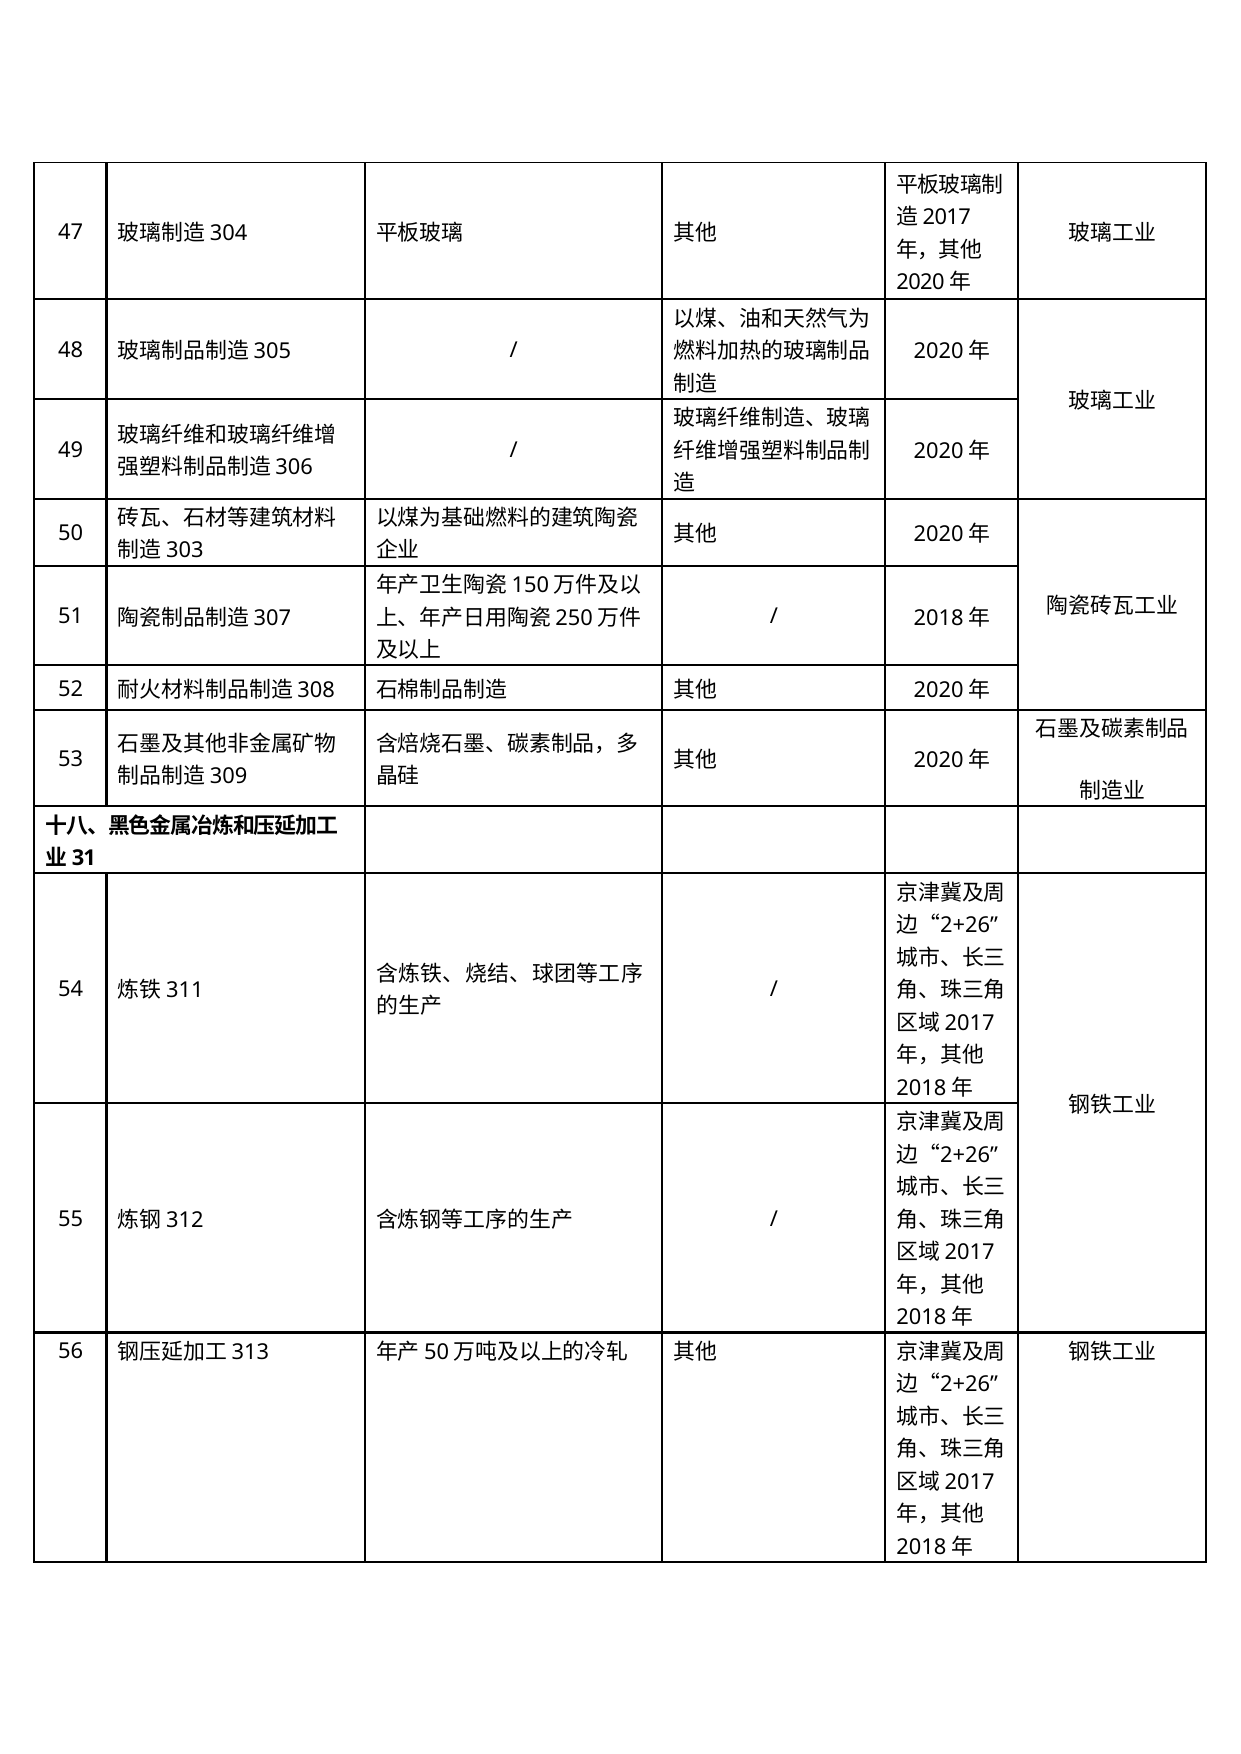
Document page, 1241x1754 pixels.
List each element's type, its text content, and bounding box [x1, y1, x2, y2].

table_cell 2020年 [886, 300, 1017, 398]
table_cell 石墨及碳素制品 制造业 [1019, 711, 1205, 805]
table_cell / [366, 300, 661, 398]
table_cell 京津冀及周边“2+26”城市、长三角、珠三角区域2017年，其他2018年 [886, 1104, 1017, 1331]
table_cell 玻璃工业 [1019, 300, 1205, 497]
table_cell 2020年 [886, 711, 1017, 805]
table_cell 钢压延加工313 [108, 1334, 364, 1561]
table_cell [886, 807, 1017, 872]
table_cell 钢铁工业 [1019, 874, 1205, 1331]
table_cell 陶瓷砖瓦工业 [1019, 500, 1205, 709]
table_cell 2020年 [886, 400, 1017, 497]
table_cell 51 [35, 567, 105, 664]
table_cell 耐火材料制品制造308 [108, 666, 364, 709]
table_cell 十八、黑色金属冶炼和压延加工业31 [35, 807, 364, 872]
table_cell 其他 [663, 163, 884, 298]
table_cell 56 [35, 1334, 105, 1561]
table_cell [1019, 807, 1205, 872]
table_cell 玻璃纤维制造、玻璃纤维增强塑料制品制造 [663, 400, 884, 497]
table_cell 以煤为基础燃料的建筑陶瓷企业 [366, 500, 661, 564]
table_cell 2020年 [886, 666, 1017, 709]
table_cell 含炼铁、烧结、球团等工序的生产 [366, 874, 661, 1102]
table_cell 炼铁311 [108, 874, 364, 1102]
table_cell 京津冀及周边“2+26”城市、长三角、珠三角区域2017年，其他2018年 [886, 1334, 1017, 1561]
table_cell [663, 807, 884, 872]
table_cell 2018年 [886, 567, 1017, 664]
table_cell 玻璃纤维和玻璃纤维增强塑料制品制造306 [108, 400, 364, 497]
table_cell 玻璃制造304 [108, 163, 364, 298]
table_cell 砖瓦、石材等建筑材料制造303 [108, 500, 364, 564]
table_cell 石墨及其他非金属矿物制品制造309 [108, 711, 364, 805]
table_cell 玻璃制品制造305 [108, 300, 364, 398]
table_cell [366, 807, 661, 872]
table_cell 玻璃工业 [1019, 163, 1205, 298]
table_cell / [663, 567, 884, 664]
table_cell 平板玻璃 [366, 163, 661, 298]
table_cell 2020年 [886, 500, 1017, 564]
table_cell 石棉制品制造 [366, 666, 661, 709]
table_cell 52 [35, 666, 105, 709]
table_cell 50 [35, 500, 105, 564]
table_cell 京津冀及周边“2+26”城市、长三角、珠三角区域2017年，其他2018年 [886, 874, 1017, 1102]
table_cell 年产卫生陶瓷150万件及以上、年产日用陶瓷250万件及以上 [366, 567, 661, 664]
table_cell 含炼钢等工序的生产 [366, 1104, 661, 1331]
table_cell 炼钢312 [108, 1104, 364, 1331]
table_cell 48 [35, 300, 105, 398]
table_cell 54 [35, 874, 105, 1102]
table_cell 平板玻璃制造2017年，其他2020年 [886, 163, 1017, 298]
table_cell 含焙烧石墨、碳素制品，多晶硅 [366, 711, 661, 805]
table_cell / [663, 874, 884, 1102]
table_cell 其他 [663, 666, 884, 709]
table_cell / [366, 400, 661, 497]
table_cell 49 [35, 400, 105, 497]
table_cell / [663, 1104, 884, 1331]
table_cell 陶瓷制品制造307 [108, 567, 364, 664]
table_cell 以煤、油和天然气为燃料加热的玻璃制品制造 [663, 300, 884, 398]
table_cell 55 [35, 1104, 105, 1331]
table_cell 47 [35, 163, 105, 298]
table_cell 其他 [663, 711, 884, 805]
table_cell 年产50万吨及以上的冷轧 [366, 1334, 661, 1561]
table_cell 53 [35, 711, 105, 805]
table_cell 其他 [663, 500, 884, 564]
table_cell 其他 [663, 1334, 884, 1561]
table_cell 钢铁工业 [1019, 1334, 1205, 1561]
